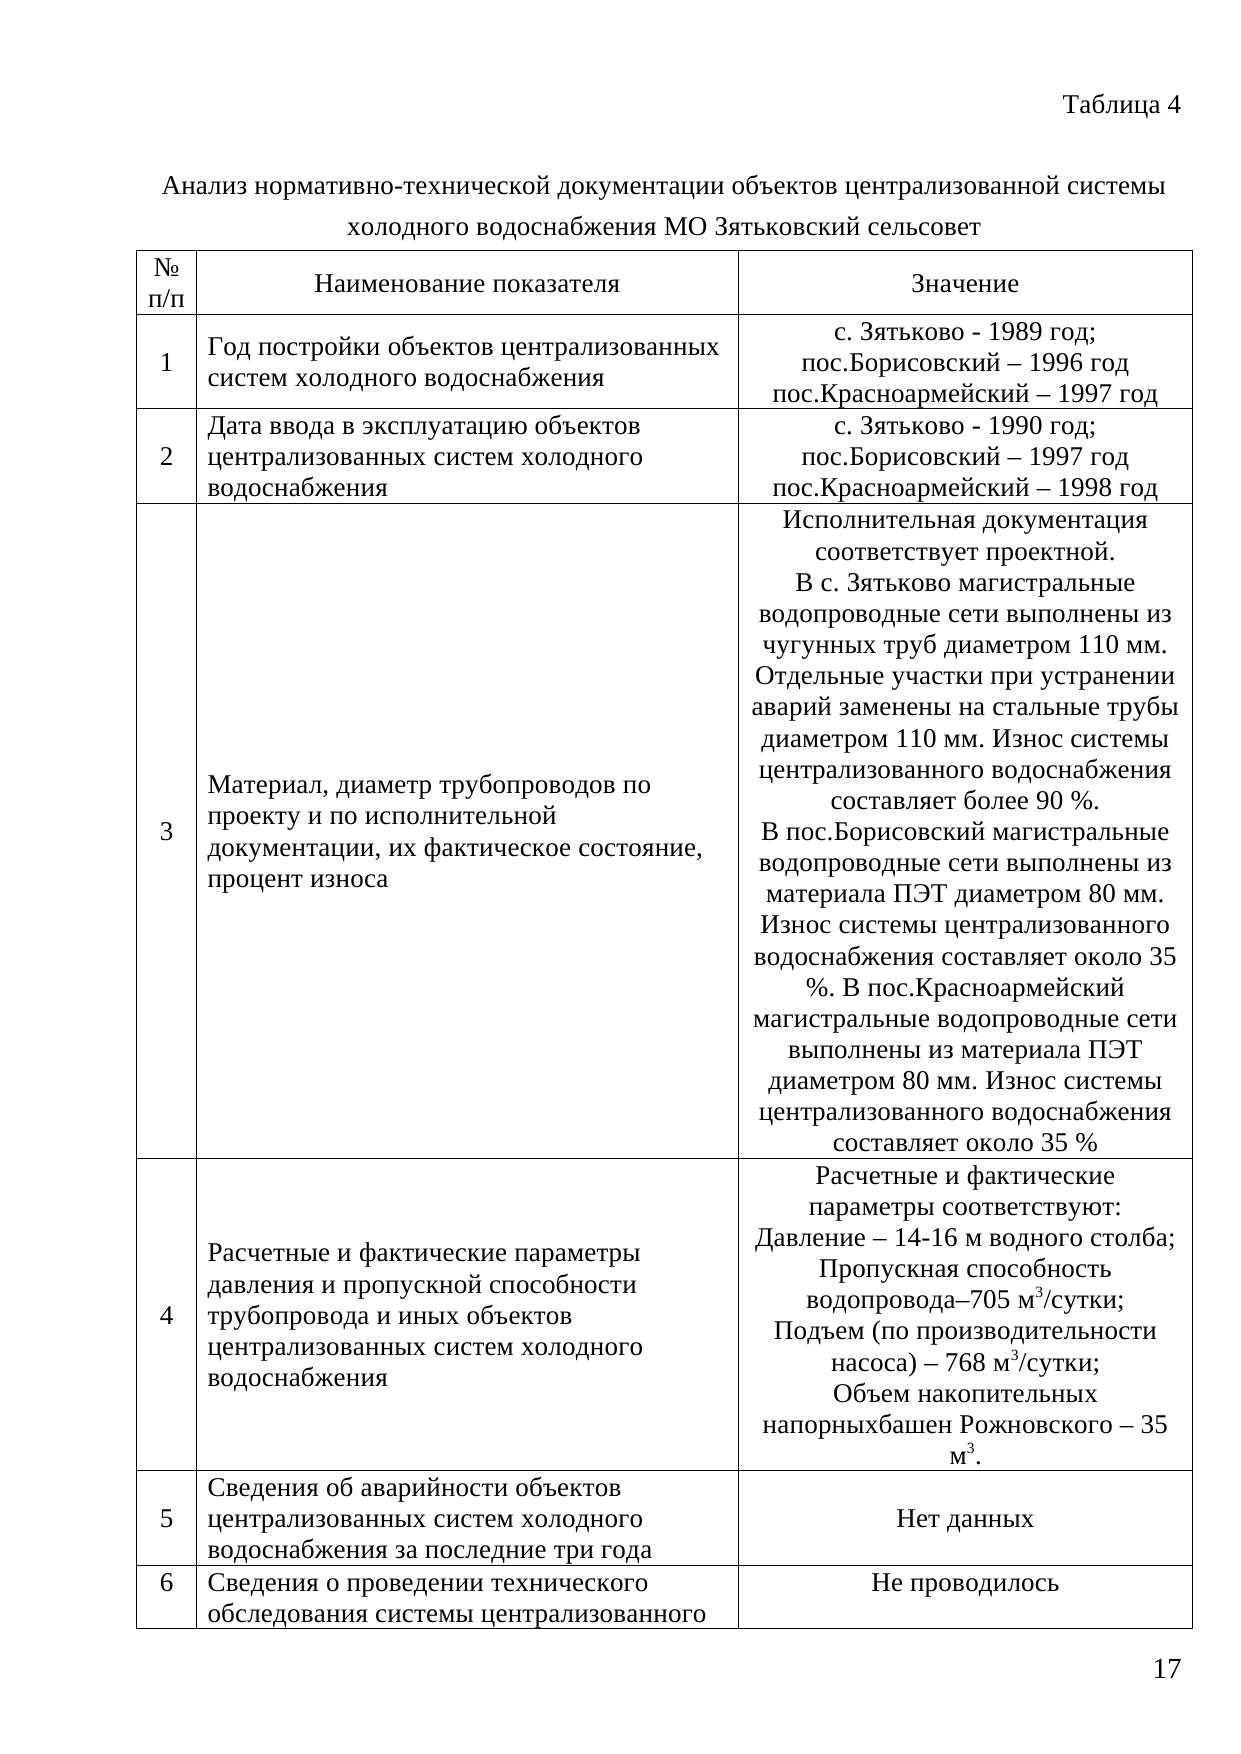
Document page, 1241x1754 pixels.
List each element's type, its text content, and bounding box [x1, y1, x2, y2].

table_cell 6 [137, 1566, 196, 1628]
table_cell Исполнительная документация соответствует проектной. В с. Зятьково магистральные водопроводные сети выполнены из чугунных труб диаметром 110 мм. Отдельные участки при устранении аварий заменены на стальные трубы диаметром 110 мм. Износ системы централизованного водоснабжения составляет более 90 %. В пос.Борисовский магистральные водопроводные сети выполнены из материала ПЭТ диаметром 80 мм. Износ системы централизованного водоснабжения составляет около 35 %. В пос.Красноармейский магистральные водопроводные сети выполнены из материала ПЭТ диаметром 80 мм. Износ системы централизованного водоснабжения составляет около 35 % [739, 504, 1192, 1158]
table_cell 5 [137, 1471, 196, 1565]
table_cell с. Зятьково - 1990 год; пос.Борисовский – 1997 год пос.Красноармейский – 1998 год [739, 409, 1192, 503]
table_cell 2 [137, 409, 196, 503]
table_cell 1 [137, 315, 196, 408]
table_header Значение [739, 251, 1192, 314]
table_cell Расчетные и фактические параметры соответствуют: Давление – 14-16 м водного столба; Пропускная способность водопровода–705 м3/сутки; Подъем (по производительности насоса) – 768 м3/сутки; Объем накопительных напорныхбашен Рожновского – 35 м3. [739, 1159, 1192, 1470]
table_cell Не проводилось [739, 1566, 1192, 1628]
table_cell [197, 1566, 738, 1628]
table_header Наименование показателя [197, 251, 738, 314]
table_cell Нет данных [739, 1471, 1192, 1565]
text Таблица 4 [148, 89, 1181, 120]
table_cell Сведения об аварийности объектов централизованных систем холодного водоснабжения за последние три года [197, 1471, 738, 1565]
table_cell 3 [137, 504, 196, 1158]
table_header № п/п [137, 251, 196, 314]
table_cell 4 [137, 1159, 196, 1470]
table_cell Год постройки объектов централизованных систем холодного водоснабжения [197, 315, 738, 408]
table_cell с. Зятьково - 1989 год; пос.Борисовский – 1996 год пос.Красноармейский – 1997 год [739, 315, 1192, 408]
table_cell Дата ввода в эксплуатацию объектов централизованных систем холодного водоснабжения [197, 409, 738, 503]
table_cell Материал, диаметр трубопроводов по проекту и по исполнительной документации, их фактическое состояние, процент износа [197, 504, 738, 1158]
text Анализ нормативно-технической документации объектов централизованной системы холодного водоснабжения МО Зятьковский сельсовет [148, 169, 1181, 241]
table_cell Расчетные и фактические параметры давления и пропускной способности трубопровода и иных объектов централизованных систем холодного водоснабжения [197, 1159, 738, 1470]
